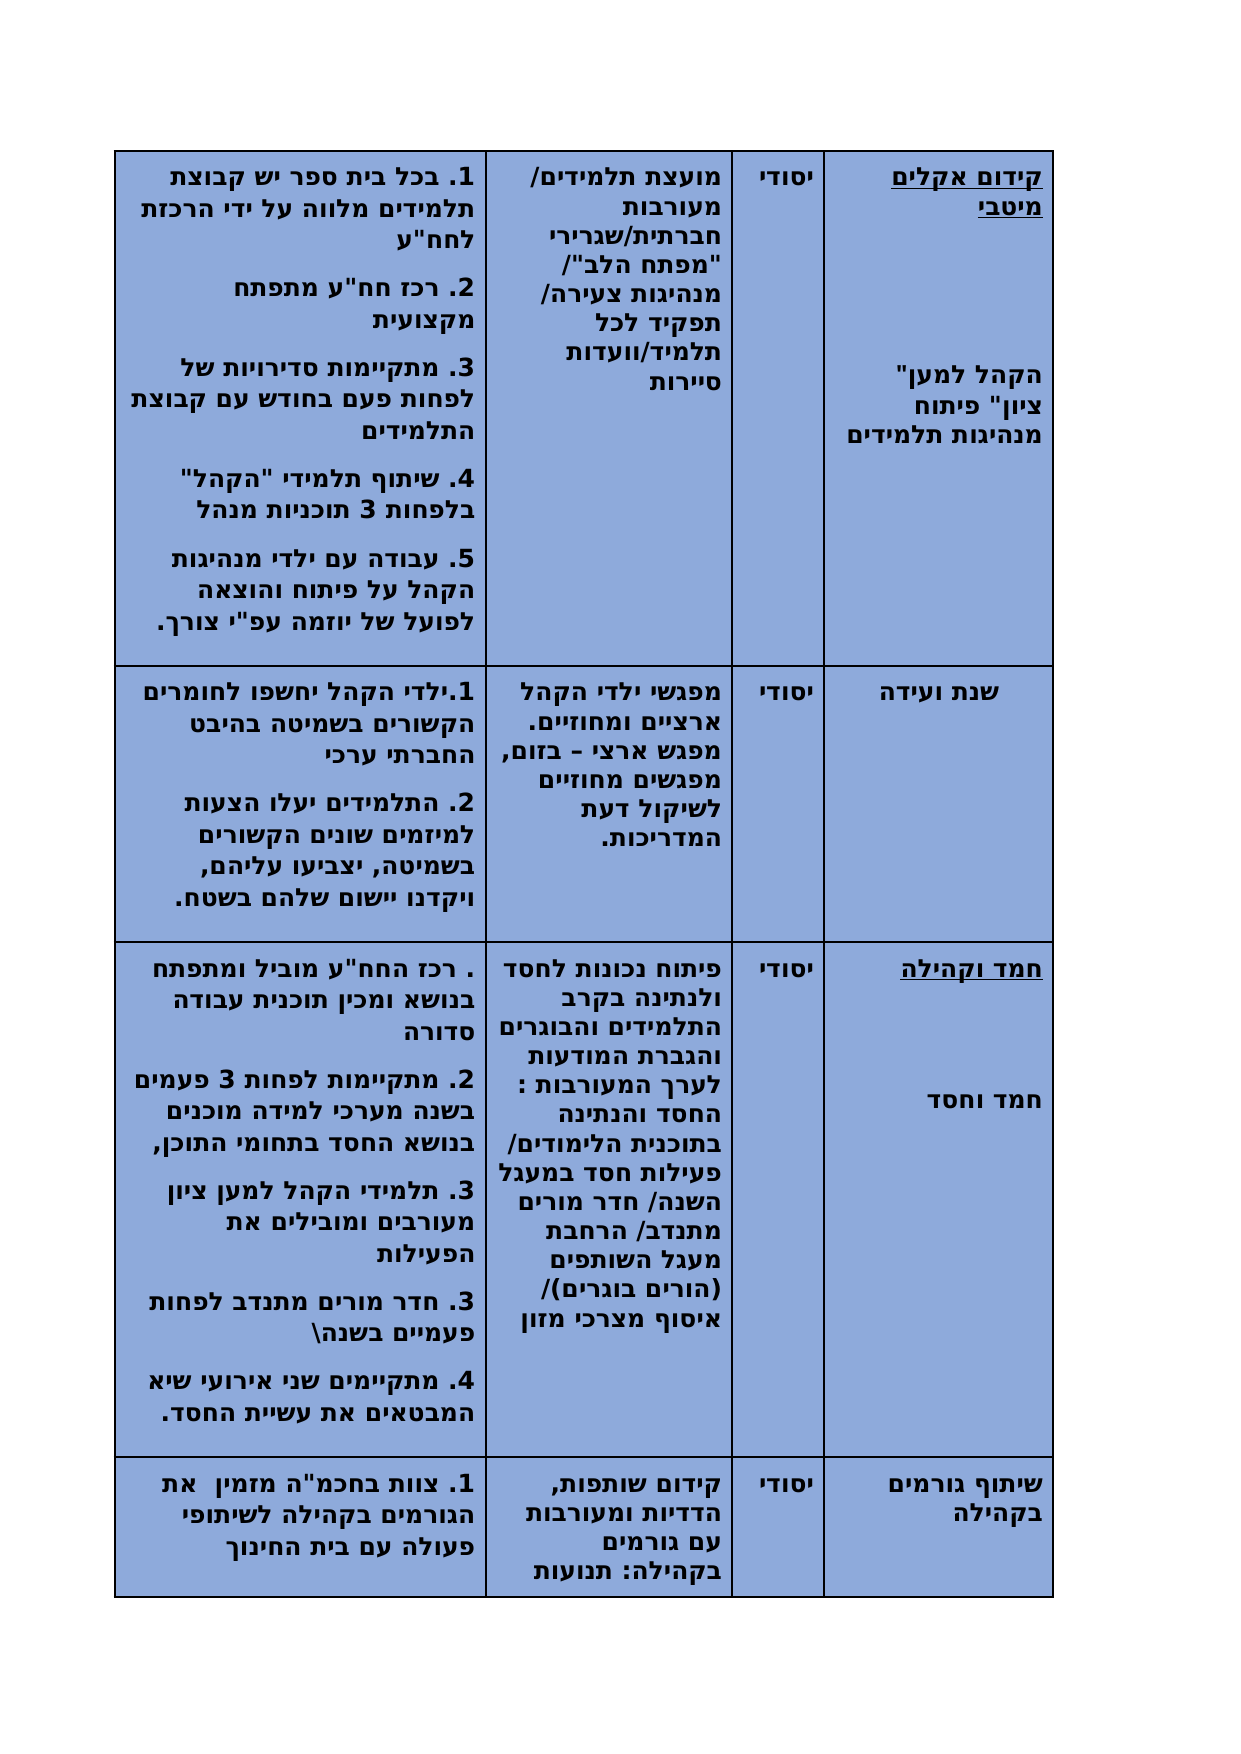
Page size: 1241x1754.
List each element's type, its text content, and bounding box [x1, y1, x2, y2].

table_cell יסודי [733, 943, 823, 1456]
table_cell יסודי [733, 1458, 823, 1596]
table_cell שיתוף גורמים בקהילה [825, 1458, 1052, 1596]
table_cell יסודי [733, 667, 823, 941]
table_cell יסודי [733, 152, 823, 665]
table_cell 1. בכל בית ספר יש קבוצת תלמידים מלווה על ידי הרכזת לחח"ע 2. רכז חח"ע מתפתח מקצועית 3. מתקיימות סדירויות של לפחות פעם בחודש עם קבוצת התלמידים 4. שיתוף תלמידי "הקהל" בלפחות 3 תוכניות מנהל 5. עבודה עם ילדי מנהיגות הקהל על פיתוח והוצאה לפועל של יוזמה עפ"י צורך. [116, 152, 485, 665]
table_cell מועצת תלמידים/ מעורבות חברתית/שגרירי "מפתח הלב"/ מנהיגות צעירה/ תפקיד לכל תלמיד/וועדות סיירות [487, 152, 731, 665]
table_cell פיתוח נכונות לחסד ולנתינה בקרב התלמידים והבוגרים והגברת המודעות לערך המעורבות : החסד והנתינה בתוכנית הלימודים/ פעילות חסד במעגל השנה/ חדר מורים מתנדב/ הרחבת מעגל השותפים (הורים בוגרים)/ איסוף מצרכי מזון [487, 943, 731, 1456]
table_cell חמד וקהילה חמד וחסד [825, 943, 1052, 1456]
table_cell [487, 1458, 731, 1596]
table_cell . רכז החח"ע מוביל ומתפתח בנושא ומכין תוכנית עבודה סדורה 2. מתקיימות לפחות 3 פעמים בשנה מערכי למידה מוכנים בנושא החסד בתחומי התוכן, 3. תלמידי הקהל למען ציון מעורבים ומובילים את הפעילות 3. חדר מורים מתנדב לפחות פעמיים בשנה\ 4. מתקיימים שני אירועי שיא המבטאים את עשיית החסד. [116, 943, 485, 1456]
table_cell קידום אקלים מיטבי "הקהל למען ציון" פיתוח מנהיגות תלמידים [825, 152, 1052, 665]
table_cell 1.ילדי הקהל יחשפו לחומרים הקשורים בשמיטה בהיבט החברתי ערכי 2. התלמידים יעלו הצעות למיזמים שונים הקשורים בשמיטה, יצביעו עליהם, ויקדנו יישום שלהם בשטח. [116, 667, 485, 941]
table_cell מפגשי ילדי הקהל ארציים ומחוזיים. מפגש ארצי – בזום, מפגשים מחוזיים לשיקול דעת המדריכות. [487, 667, 731, 941]
table_cell שנת ועידה [825, 667, 1052, 941]
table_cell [116, 1458, 485, 1596]
